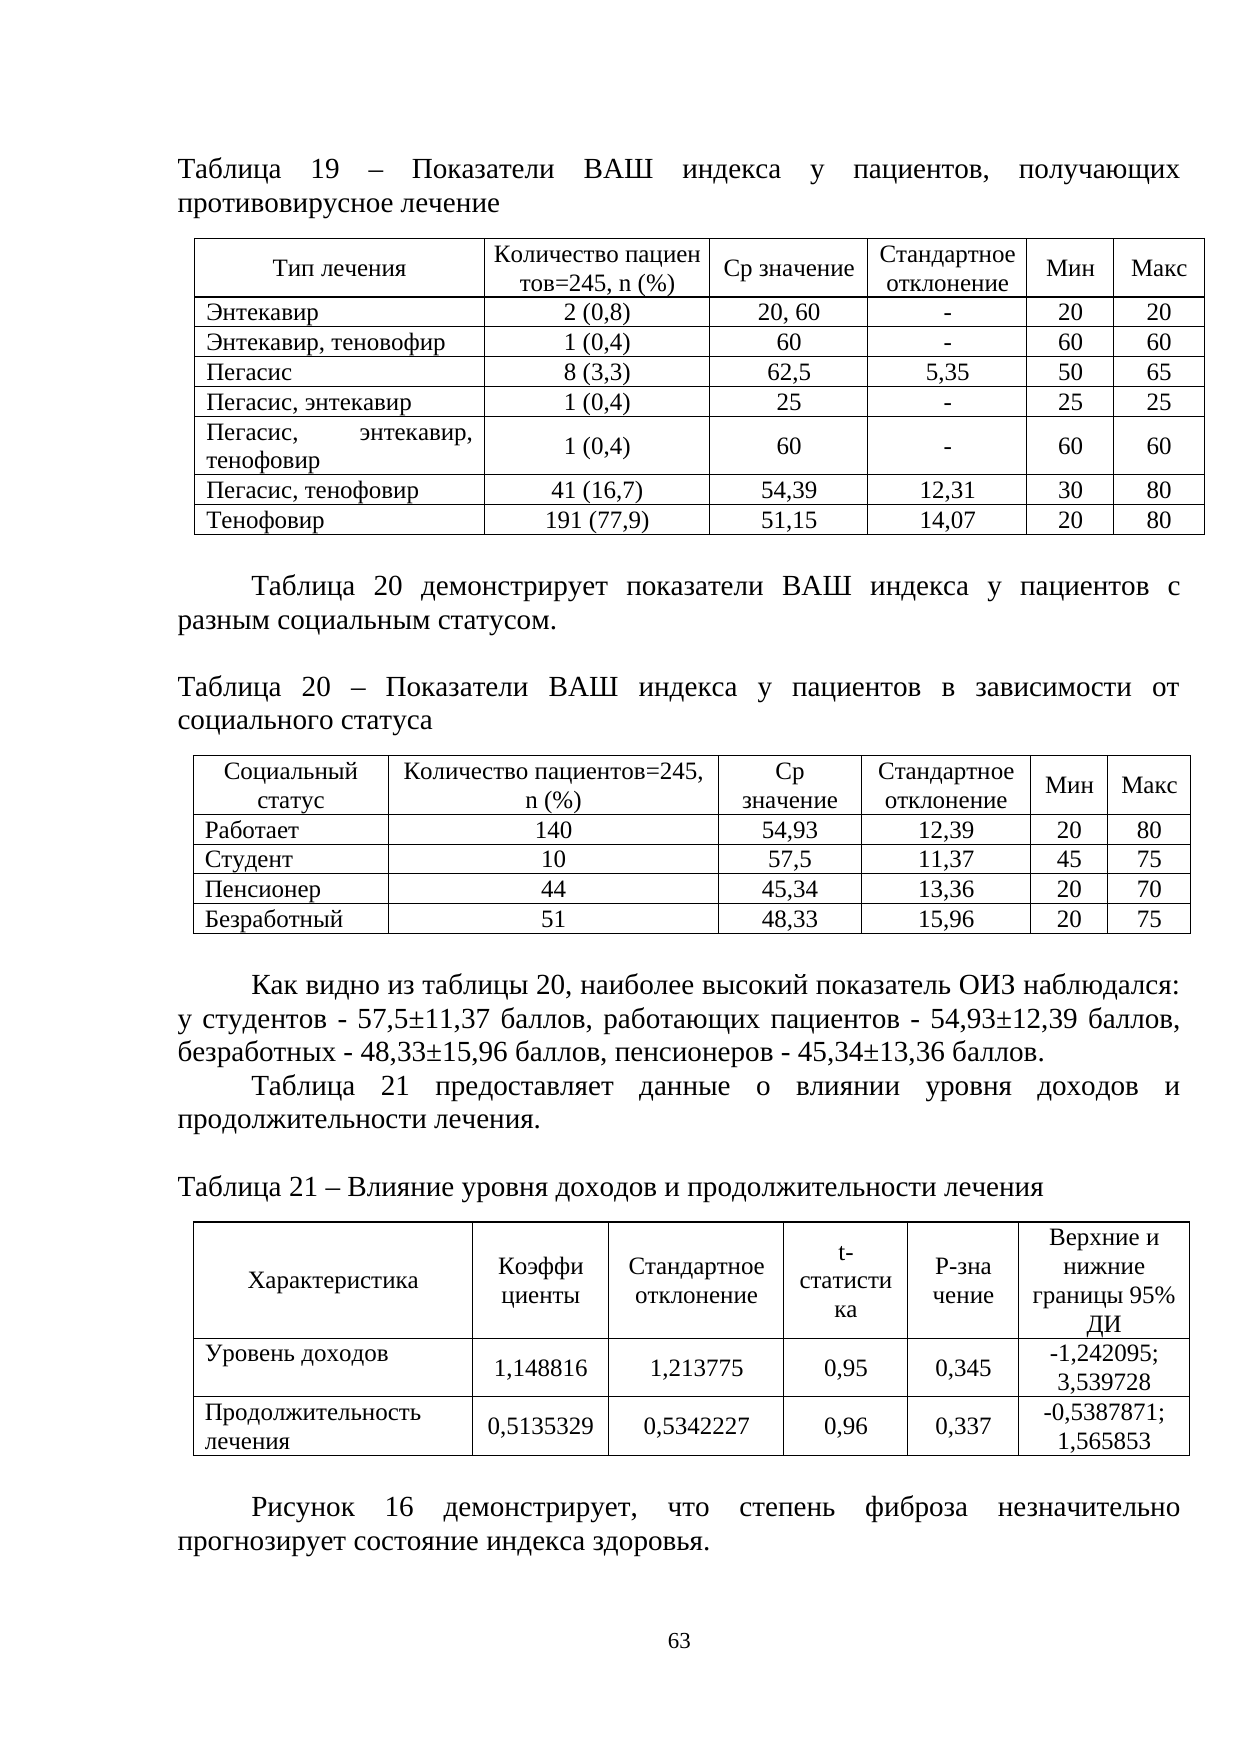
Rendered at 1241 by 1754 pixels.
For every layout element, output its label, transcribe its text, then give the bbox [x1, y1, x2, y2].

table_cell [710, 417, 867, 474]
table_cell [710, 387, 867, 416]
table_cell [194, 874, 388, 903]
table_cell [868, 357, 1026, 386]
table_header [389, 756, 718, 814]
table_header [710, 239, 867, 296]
text Таблица 20 – Показатели ВАШ индекса у пациентов в зависимости от социального статуса [177, 669, 1181, 736]
text Рисунок 16 демонстрирует, что степень фиброза незначительно прогнозирует состояние индекса здоровья. [177, 1489, 1181, 1556]
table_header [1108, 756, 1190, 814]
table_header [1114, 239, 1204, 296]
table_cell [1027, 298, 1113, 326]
text Таблица 20 демонстрирует показатели ВАШ индекса у пациентов с разным социальным статусом. [177, 568, 1181, 635]
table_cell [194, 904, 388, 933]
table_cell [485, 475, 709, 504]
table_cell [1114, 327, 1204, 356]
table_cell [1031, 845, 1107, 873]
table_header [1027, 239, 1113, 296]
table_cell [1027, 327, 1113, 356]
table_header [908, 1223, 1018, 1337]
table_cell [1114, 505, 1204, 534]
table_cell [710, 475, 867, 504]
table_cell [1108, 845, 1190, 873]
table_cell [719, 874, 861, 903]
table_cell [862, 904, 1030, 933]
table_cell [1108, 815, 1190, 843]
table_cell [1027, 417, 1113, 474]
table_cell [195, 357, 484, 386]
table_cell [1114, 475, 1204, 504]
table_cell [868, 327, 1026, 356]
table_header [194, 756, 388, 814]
text Как видно из таблицы 20, наиболее высокий показатель ОИЗ наблюдался: у студентов - 57,5±11,37 баллов, работающих пациентов - 54,93±12,39 баллов, безработных - 48,33±15,96 баллов, пенсионеров - 45,34±13,36 баллов. [177, 967, 1181, 1068]
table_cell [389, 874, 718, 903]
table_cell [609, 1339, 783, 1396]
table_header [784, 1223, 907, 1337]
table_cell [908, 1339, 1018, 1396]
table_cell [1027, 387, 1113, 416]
text Таблица 21 – Влияние уровня доходов и продолжительности лечения [177, 1169, 1181, 1202]
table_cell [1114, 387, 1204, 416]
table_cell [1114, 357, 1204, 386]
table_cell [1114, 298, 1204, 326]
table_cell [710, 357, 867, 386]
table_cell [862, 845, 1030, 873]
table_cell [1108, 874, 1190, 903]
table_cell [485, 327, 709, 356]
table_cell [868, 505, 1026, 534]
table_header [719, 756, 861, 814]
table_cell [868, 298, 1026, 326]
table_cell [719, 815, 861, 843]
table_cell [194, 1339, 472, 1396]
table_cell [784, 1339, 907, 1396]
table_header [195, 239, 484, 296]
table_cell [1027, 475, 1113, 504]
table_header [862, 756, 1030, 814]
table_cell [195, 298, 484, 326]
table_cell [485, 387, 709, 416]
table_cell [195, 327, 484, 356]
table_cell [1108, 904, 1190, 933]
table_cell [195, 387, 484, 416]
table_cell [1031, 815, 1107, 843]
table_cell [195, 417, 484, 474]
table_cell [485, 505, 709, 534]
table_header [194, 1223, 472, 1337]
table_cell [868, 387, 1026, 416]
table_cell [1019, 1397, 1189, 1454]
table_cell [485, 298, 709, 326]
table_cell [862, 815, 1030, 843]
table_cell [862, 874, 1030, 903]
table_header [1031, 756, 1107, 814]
text Таблица 19 – Показатели ВАШ индекса у пациентов, получающих противовирусное лечение [177, 152, 1181, 219]
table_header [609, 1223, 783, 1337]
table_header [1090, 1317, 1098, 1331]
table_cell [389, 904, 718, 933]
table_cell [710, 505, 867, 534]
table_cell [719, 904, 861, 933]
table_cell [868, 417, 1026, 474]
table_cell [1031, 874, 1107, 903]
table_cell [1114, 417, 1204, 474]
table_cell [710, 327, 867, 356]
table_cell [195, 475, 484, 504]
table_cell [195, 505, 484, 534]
text Таблица 21 предоставляет данные о влиянии уровня доходов и продолжительности лечения. [177, 1068, 1181, 1135]
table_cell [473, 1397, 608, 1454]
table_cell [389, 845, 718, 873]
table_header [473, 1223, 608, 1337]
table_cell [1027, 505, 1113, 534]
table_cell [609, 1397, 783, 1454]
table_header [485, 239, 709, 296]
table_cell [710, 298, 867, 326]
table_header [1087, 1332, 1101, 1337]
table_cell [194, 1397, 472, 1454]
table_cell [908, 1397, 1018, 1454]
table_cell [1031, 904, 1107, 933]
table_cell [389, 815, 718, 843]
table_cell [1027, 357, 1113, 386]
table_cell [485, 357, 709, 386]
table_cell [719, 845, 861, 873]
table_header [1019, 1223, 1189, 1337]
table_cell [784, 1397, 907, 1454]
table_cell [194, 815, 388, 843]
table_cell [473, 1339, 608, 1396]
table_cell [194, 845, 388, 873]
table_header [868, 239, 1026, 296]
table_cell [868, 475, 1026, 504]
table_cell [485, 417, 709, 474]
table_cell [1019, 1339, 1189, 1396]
